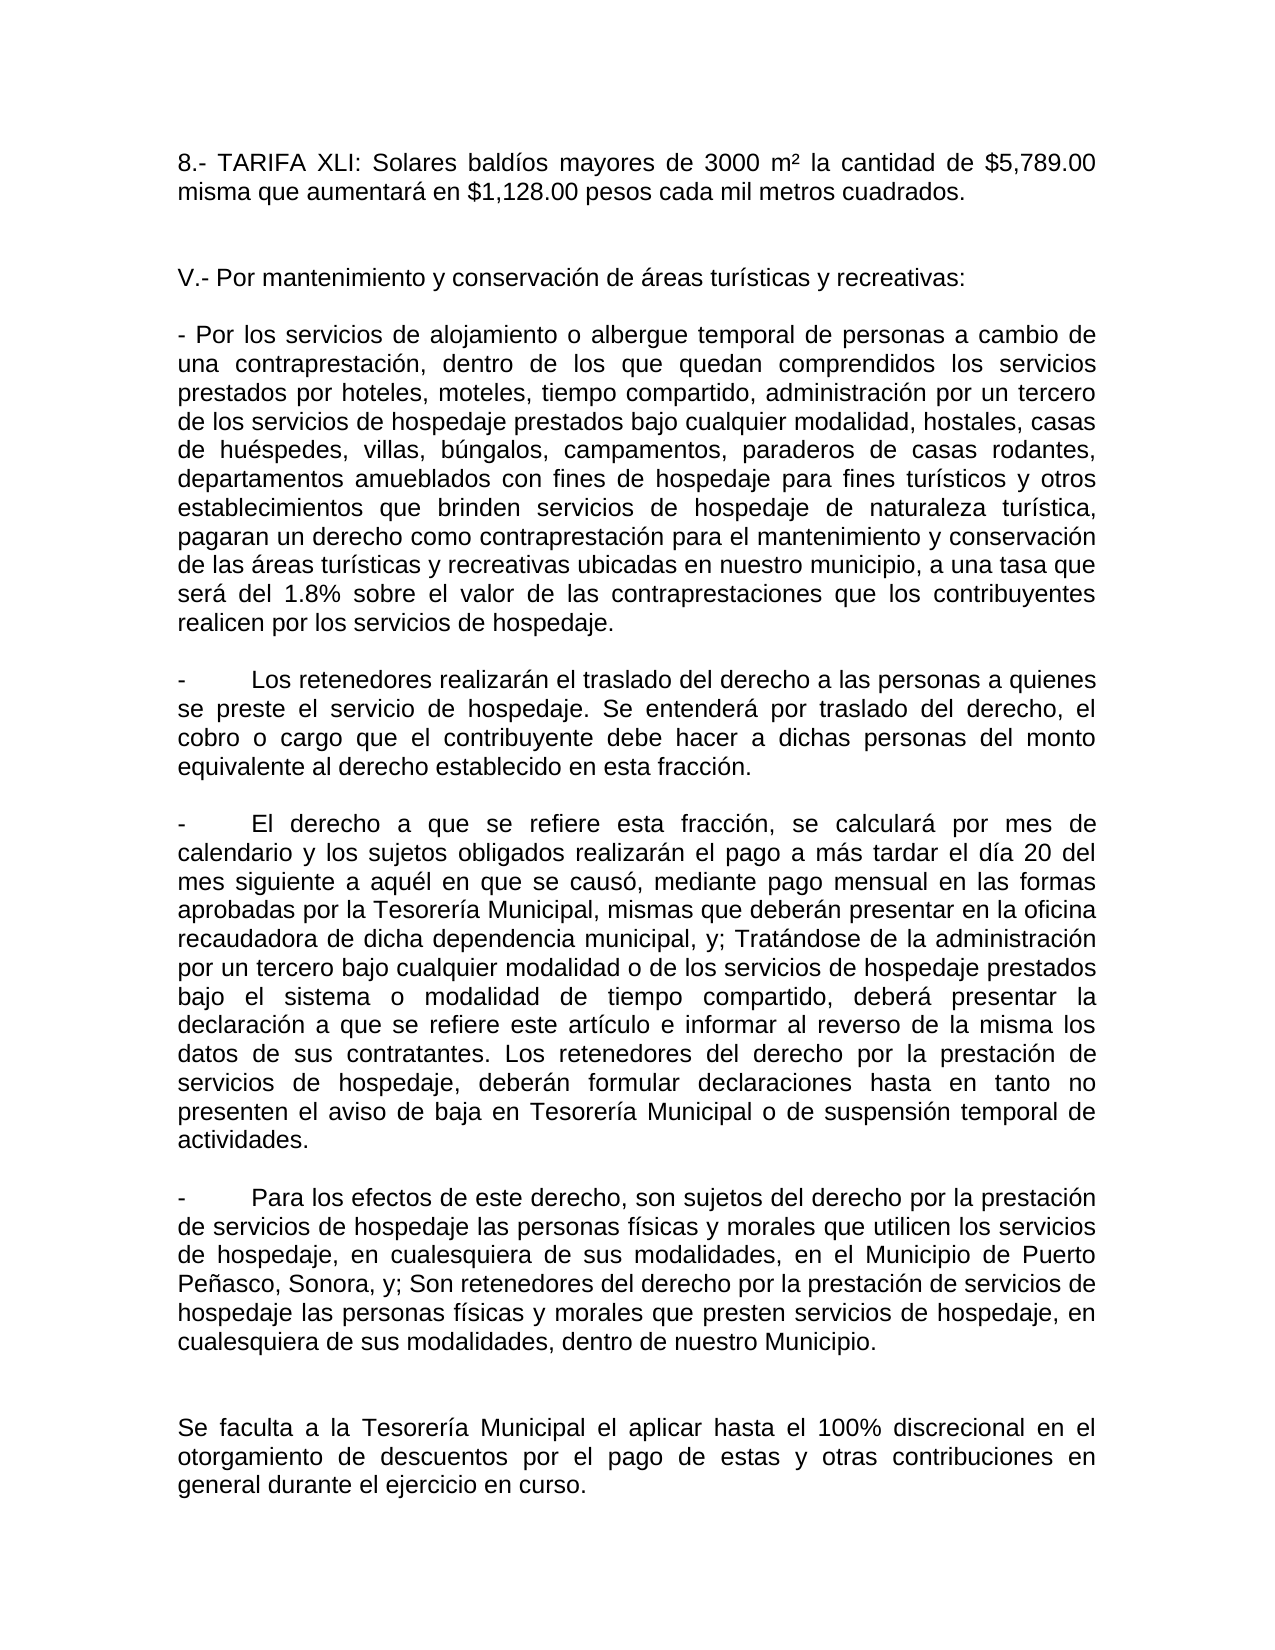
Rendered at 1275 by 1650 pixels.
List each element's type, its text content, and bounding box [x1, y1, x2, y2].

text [177, 148, 1098, 205]
text - Por los servicios de alojamiento o albergue temporal de personas a cambio de una contraprestación, dentro de los que quedan comprendidos los servicios prestados por hoteles, moteles, tiempo compartido, administración por un tercero de los servicios de hospedaje prestados bajo cualquier modalidad, hostales, casas de huéspedes, villas, búngalos, campamentos, paraderos de casas rodantes, departamentos amueblados con fines de hospedaje para fines turísticos y otros establecimientos que brinden servicios de hospedaje de naturaleza turística, pagaran un derecho como contraprestación para el mantenimiento y conservación de las áreas turísticas y recreativas ubicadas en nuestro municipio, a una tasa que será del 1.8% sobre el valor de las contraprestaciones que los contribuyentes realicen por los servicios de hospedaje. [177, 320, 1098, 636]
text - El derecho a que se refiere esta fracción, se calculará por mes de calendario y los sujetos obligados realizarán el pago a más tardar el día 20 del mes siguiente a aquél en que se causó, mediante pago mensual en las formas aprobadas por la Tesorería Municipal, mismas que deberán presentar en la oficina recaudadora de dicha dependencia municipal, y; Tratándose de la administración por un tercero bajo cualquier modalidad o de los servicios de hospedaje prestados bajo el sistema o modalidad de tiempo compartido, deberá presentar la declaración a que se refiere este artículo e informar al reverso de la misma los datos de sus contratantes. Los retenedores del derecho por la prestación de servicios de hospedaje, deberán formular declaraciones hasta en tanto no presenten el aviso de baja en Tesorería Municipal o de suspensión temporal de actividades. [177, 809, 1098, 1154]
text V.- Por mantenimiento y conservación de áreas turísticas y recreativas: [177, 263, 1098, 291]
text Se faculta a la Tesorería Municipal el aplicar hasta el 100% discrecional en el otorgamiento de descuentos por el pago de estas y otras contribuciones en general durante el ejercicio en curso. [177, 1413, 1098, 1499]
text - Los retenedores realizarán el traslado del derecho a las personas a quienes se preste el servicio de hospedaje. Se entenderá por traslado del derecho, el cobro o cargo que el contribuyente debe hacer a dichas personas del monto equivalente al derecho establecido en esta fracción. [177, 665, 1098, 780]
text - Para los efectos de este derecho, son sujetos del derecho por la prestación de servicios de hospedaje las personas físicas y morales que utilicen los servicios de hospedaje, en cualesquiera de sus modalidades, en el Municipio de Puerto Peñasco, Sonora, y; Son retenedores del derecho por la prestación de servicios de hospedaje las personas físicas y morales que presten servicios de hospedaje, en cualesquiera de sus modalidades, dentro de nuestro Municipio. [177, 1183, 1098, 1355]
